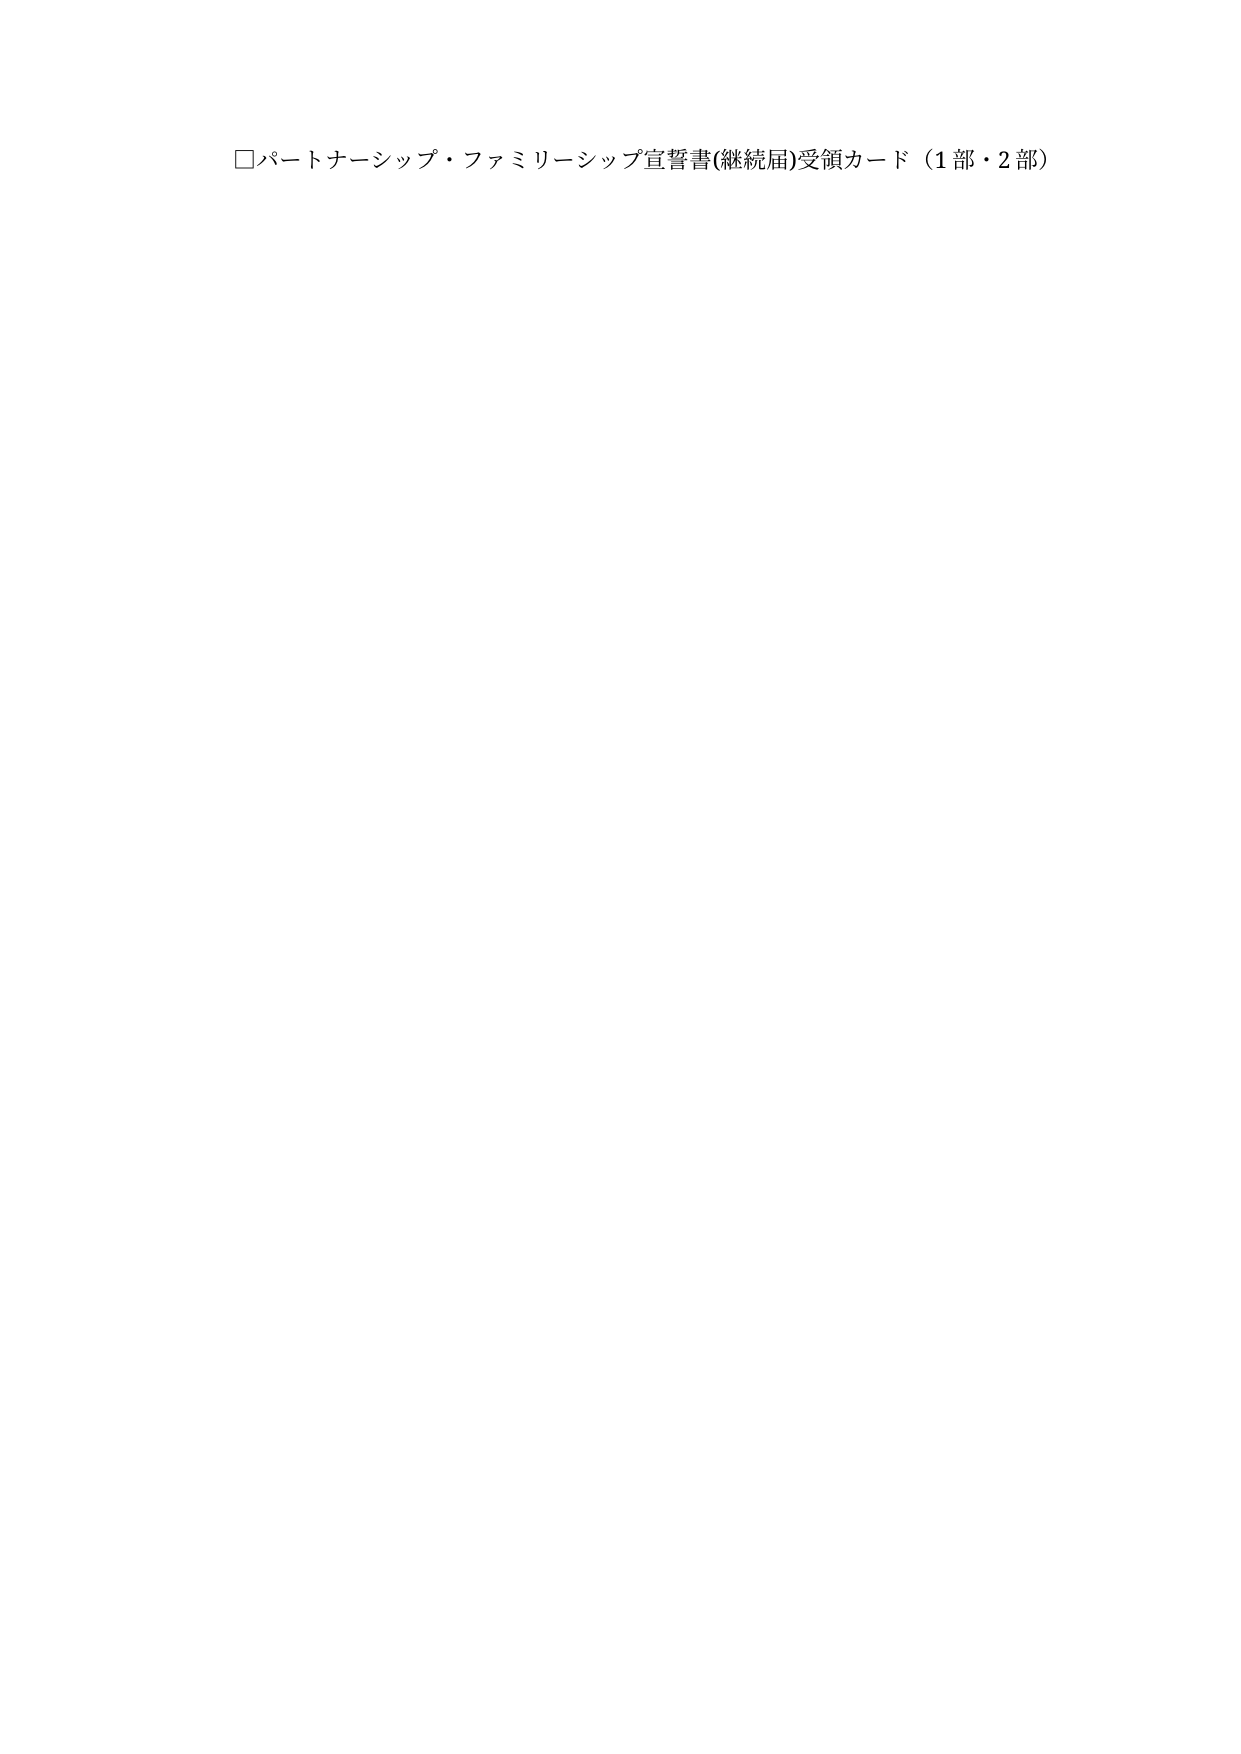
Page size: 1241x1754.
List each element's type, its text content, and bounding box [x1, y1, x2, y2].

text □パートナーシップ・ファミリーシップ宣誓書(継続届)受領カード（1部・2部） [176, 142, 1075, 175]
